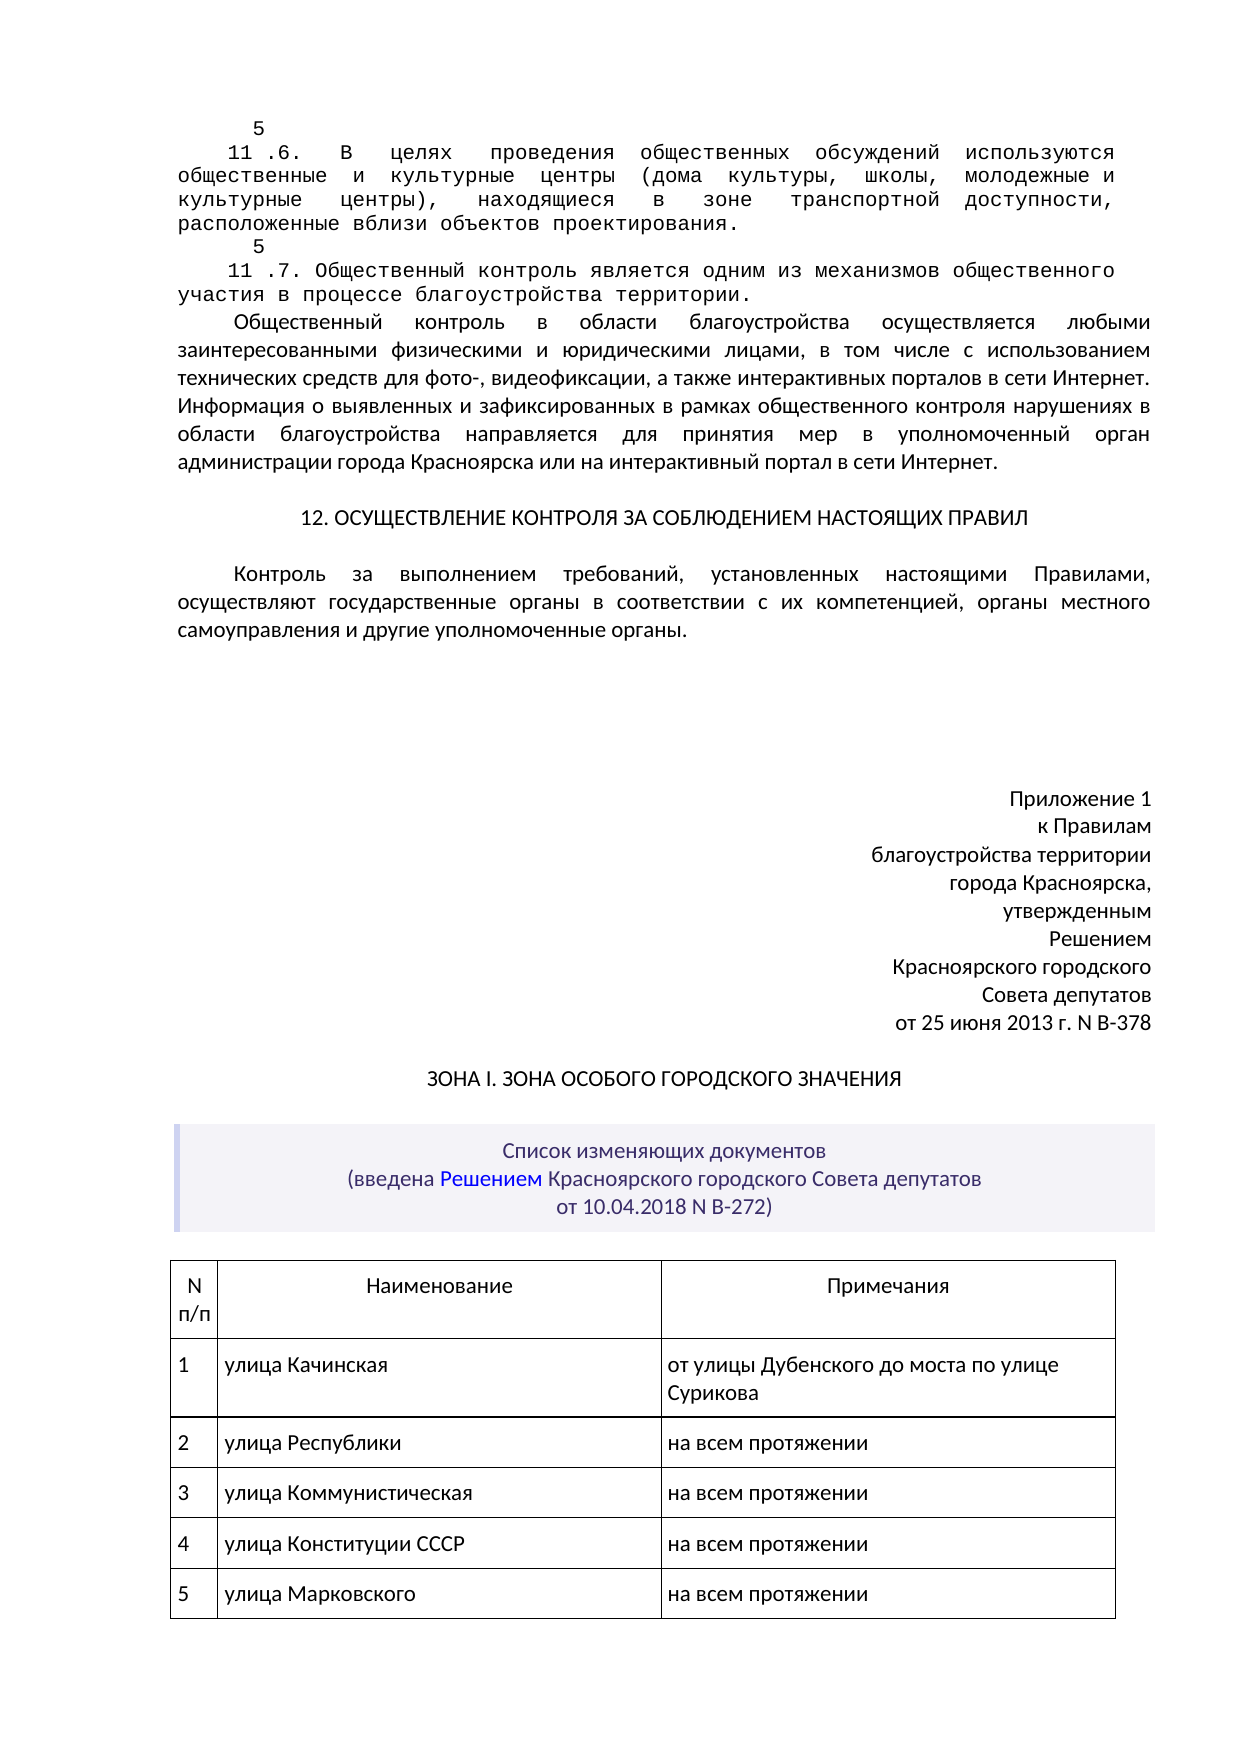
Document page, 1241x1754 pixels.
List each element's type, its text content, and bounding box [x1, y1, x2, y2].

text 5 [177, 236, 1152, 260]
text Контроль за выполнением требований, установленных настоящими Правилами, осуществляют государственные органы в соответствии с их компетенцией, органы местного самоуправления и другие уполномоченные органы. [177, 559, 1152, 643]
text ЗОНА I. ЗОНА ОСОБОГО ГОРОДСКОГО ЗНАЧЕНИЯ [177, 1064, 1152, 1092]
text участия в процессе благоустройства территории. [177, 284, 1152, 307]
text города Красноярска, [177, 868, 1152, 896]
text Красноярского городского [177, 952, 1152, 980]
table_cell на всем протяжении [662, 1518, 1115, 1567]
text Решением [177, 924, 1152, 952]
text от 25 июня 2013 г. N В-378 [177, 1008, 1152, 1036]
table_cell от улицы Дубенского до моста по улице Сурикова [662, 1339, 1115, 1416]
text благоустройства территории [177, 840, 1152, 868]
table_cell на всем протяжении [662, 1418, 1115, 1467]
table_cell 4 [171, 1518, 217, 1567]
table_cell улица Коммунистическая [218, 1468, 661, 1517]
text культурные центры), находящиеся в зоне транспортной доступности, [177, 189, 1152, 213]
table_cell 5 [171, 1569, 217, 1618]
table_header Примечания [662, 1261, 1115, 1338]
table_cell улица Республики [218, 1418, 661, 1467]
table_header Список изменяющих документов (введена Решением Красноярского городского Совета депутатов от 10.04.2018 N В-272) [180, 1124, 1149, 1232]
table_cell улица Марковского [218, 1569, 661, 1618]
text Приложение 1 [177, 784, 1152, 812]
table_cell 3 [171, 1468, 217, 1517]
table_cell 2 [171, 1418, 217, 1467]
text утвержденным [177, 896, 1152, 924]
text 11 .7. Общественный контроль является одним из механизмов общественного [177, 260, 1152, 284]
text к Правилам [177, 812, 1152, 840]
table_cell на всем протяжении [662, 1569, 1115, 1618]
text общественные и культурные центры (дома культуры, школы, молодежные и [177, 165, 1152, 189]
table_cell на всем протяжении [662, 1468, 1115, 1517]
text расположенные вблизи объектов проектирования. [177, 213, 1152, 236]
text Общественный контроль в области благоустройства осуществляется любыми заинтересованными физическими и юридическими лицами, в том числе с использованием технических средств для фото-, видеофиксации, а также интерактивных порталов в сети Интернет. Информация о выявленных и зафиксированных в рамках общественного контроля нарушениях в области благоустройства направляется для принятия мер в уполномоченный орган администрации города Красноярска или на интерактивный портал в сети Интернет. [177, 307, 1152, 475]
table_cell улица Конституции СССР [218, 1518, 661, 1567]
table_header Наименование [218, 1261, 661, 1338]
text 5 [177, 118, 1152, 142]
text 12. ОСУЩЕСТВЛЕНИЕ КОНТРОЛЯ ЗА СОБЛЮДЕНИЕМ НАСТОЯЩИХ ПРАВИЛ [177, 503, 1152, 531]
table_cell 1 [171, 1339, 217, 1416]
table_cell улица Качинская [218, 1339, 661, 1416]
table_header N п/п [171, 1261, 217, 1338]
text Совета депутатов [177, 980, 1152, 1008]
text 11 .6. В целях проведения общественных обсуждений используются [177, 142, 1152, 165]
